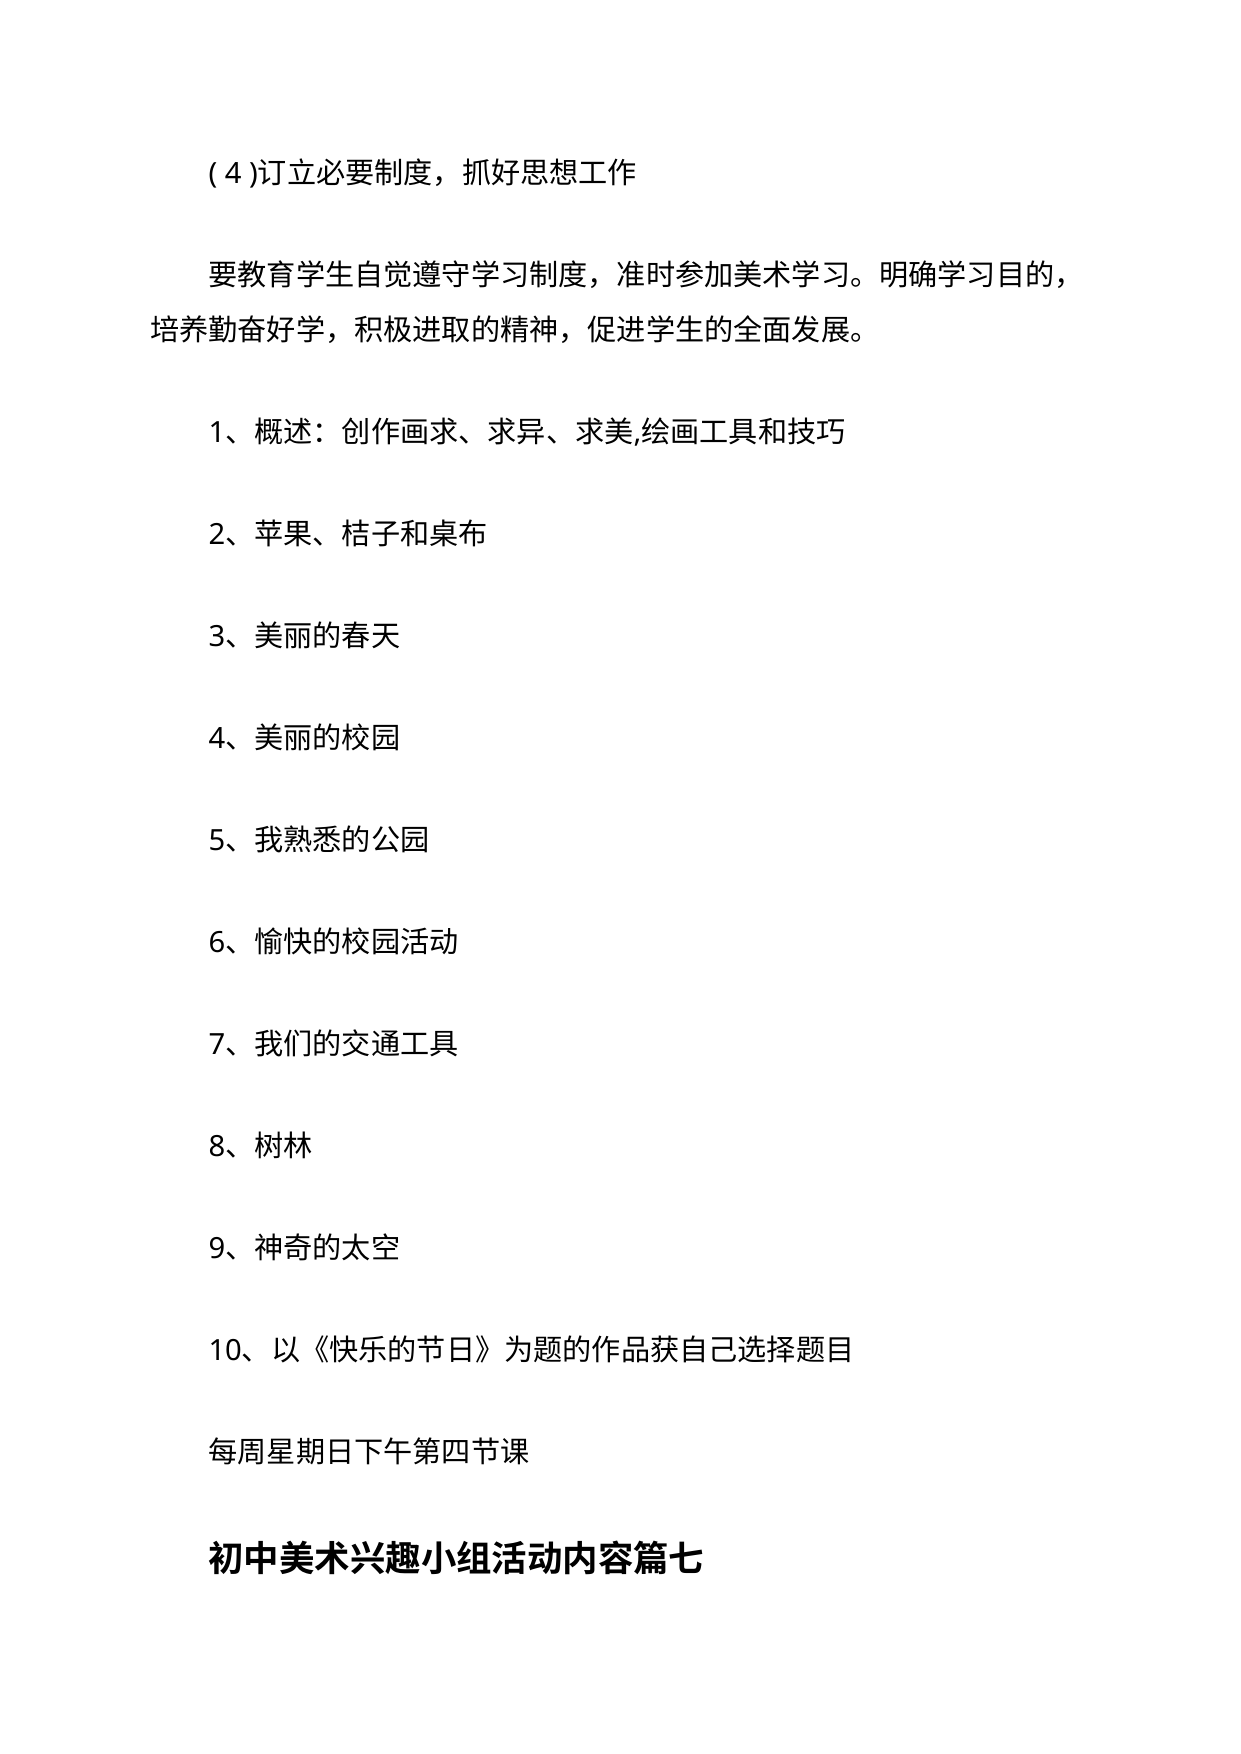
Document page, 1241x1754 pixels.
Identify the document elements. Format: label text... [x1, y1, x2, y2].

text 初中美术兴趣小组活动内容篇七 [150, 1530, 1090, 1581]
text 2、苹果、桔子和桌布 [150, 511, 1090, 553]
text 10、以《快乐的节日》为题的作品获自己选择题目 [150, 1326, 1090, 1369]
text 7、我们的交通工具 [150, 1021, 1090, 1063]
text 5、我熟悉的公园 [150, 817, 1090, 859]
text 9、神奇的太空 [150, 1224, 1090, 1267]
text ( 4 )订立必要制度，抓好思想工作 [150, 150, 1090, 192]
text 6、愉快的校园活动 [150, 918, 1090, 961]
text 4、美丽的校园 [150, 714, 1090, 757]
text 8、树林 [150, 1122, 1090, 1165]
text 每周星期日下午第四节课 [150, 1428, 1090, 1471]
text 3、美丽的春天 [150, 613, 1090, 655]
text 要教育学生自觉遵守学习制度，准时参加美术学习。明确学习目的，培养勤奋好学，积极进取的精神，促进学生的全面发展。 [150, 252, 1090, 349]
text 1、概述：创作画求、求异、求美,绘画工具和技巧 [150, 409, 1090, 451]
